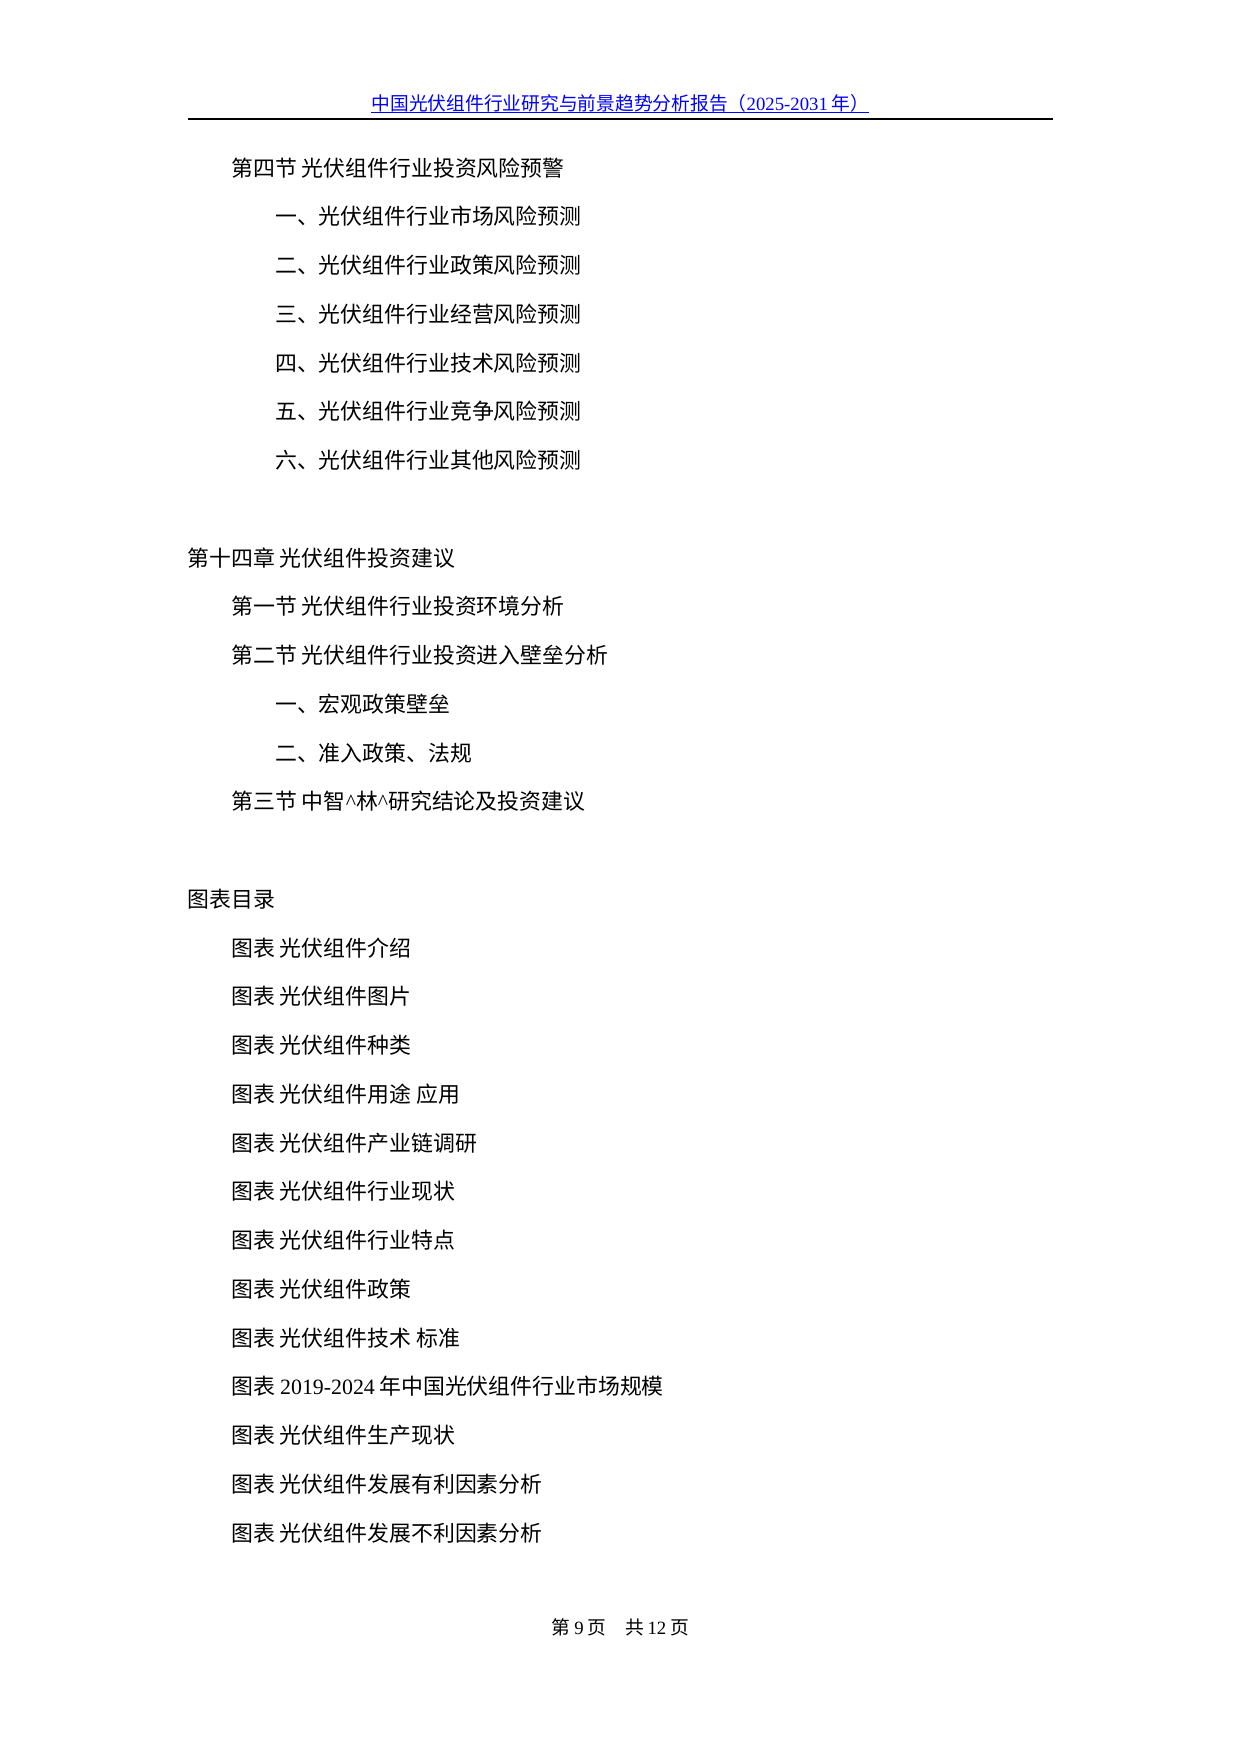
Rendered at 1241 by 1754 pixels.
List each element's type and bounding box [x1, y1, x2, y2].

text [187, 150, 1053, 1548]
